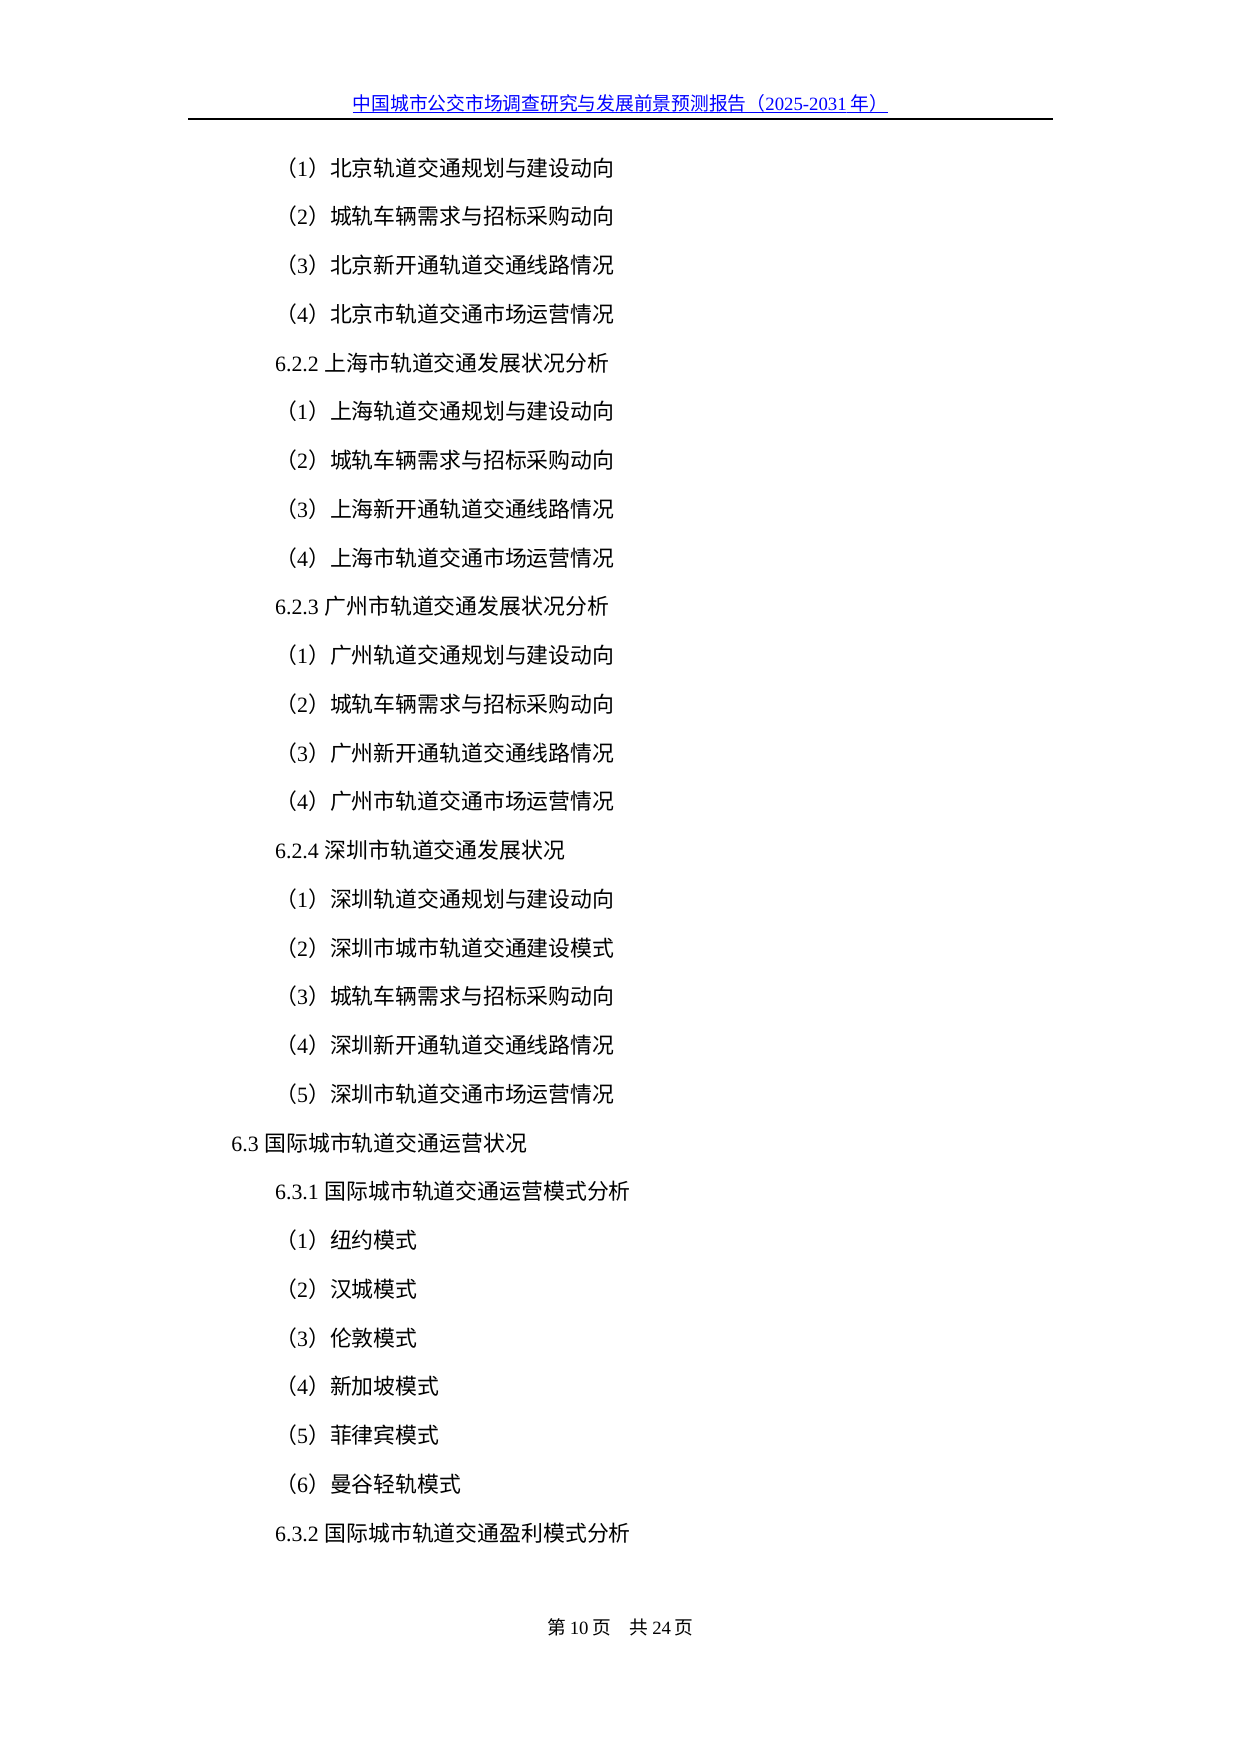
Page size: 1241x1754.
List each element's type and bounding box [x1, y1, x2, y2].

text [187, 150, 1053, 1548]
